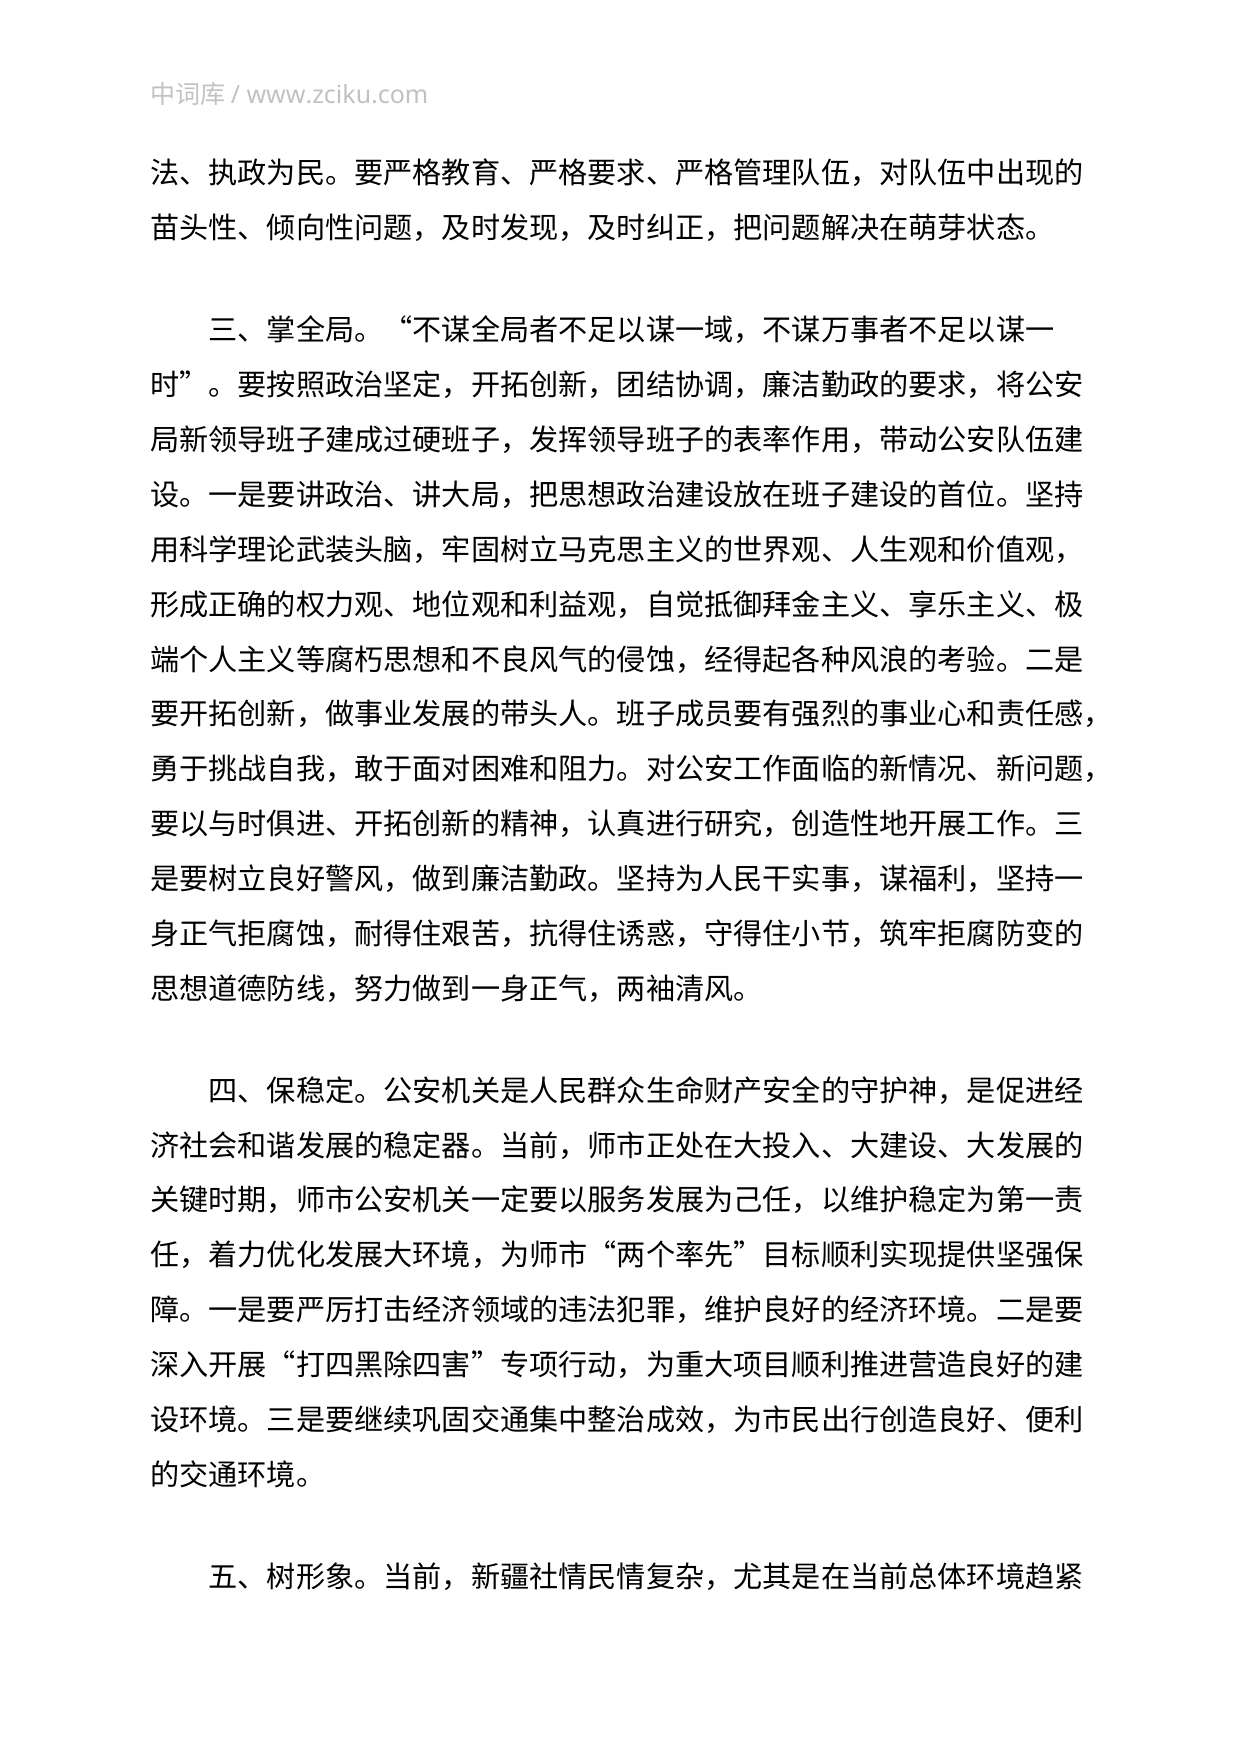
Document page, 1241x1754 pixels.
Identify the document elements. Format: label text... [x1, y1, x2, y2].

text 三、掌全局。“不谋全局者不足以谋一域，不谋万事者不足以谋一时”。要按照政治坚定，开拓创新，团结协调，廉洁勤政的要求，将公安局新领导班子建成过硬班子，发挥领导班子的表率作用，带动公安队伍建设。一是要讲政治、讲大局，把思想政治建设放在班子建设的首位。坚持用科学理论武装头脑，牢固树立马克思主义的世界观、人生观和价值观，形成正确的权力观、地位观和利益观，自觉抵御拜金主义、享乐主义、极端个人主义等腐朽思想和不良风气的侵蚀，经得起各种风浪的考验。二是要开拓创新，做事业发展的带头人。班子成员要有强烈的事业心和责任感，勇于挑战自我，敢于面对困难和阻力。对公安工作面临的新情况、新问题，要以与时俱进、开拓创新的精神，认真进行研究，创造性地开展工作。三是要树立良好警风，做到廉洁勤政。坚持为人民干实事，谋福利，坚持一身正气拒腐蚀，耐得住艰苦，抗得住诱惑，守得住小节，筑牢拒腐防变的思想道德防线，努力做到一身正气，两袖清风。 [150, 307, 1090, 1008]
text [150, 150, 1090, 247]
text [150, 1553, 1090, 1596]
text 四、保稳定。公安机关是人民群众生命财产安全的守护神，是促进经济社会和谐发展的稳定器。当前，师市正处在大投入、大建设、大发展的关键时期，师市公安机关一定要以服务发展为己任，以维护稳定为第一责任，着力优化发展大环境，为师市“两个率先”目标顺利实现提供坚强保障。一是要严厉打击经济领域的违法犯罪，维护良好的经济环境。二是要深入开展“打四黑除四害”专项行动，为重大项目顺利推进营造良好的建设环境。三是要继续巩固交通集中整治成效，为市民出行创造良好、便利的交通环境。 [150, 1067, 1090, 1494]
